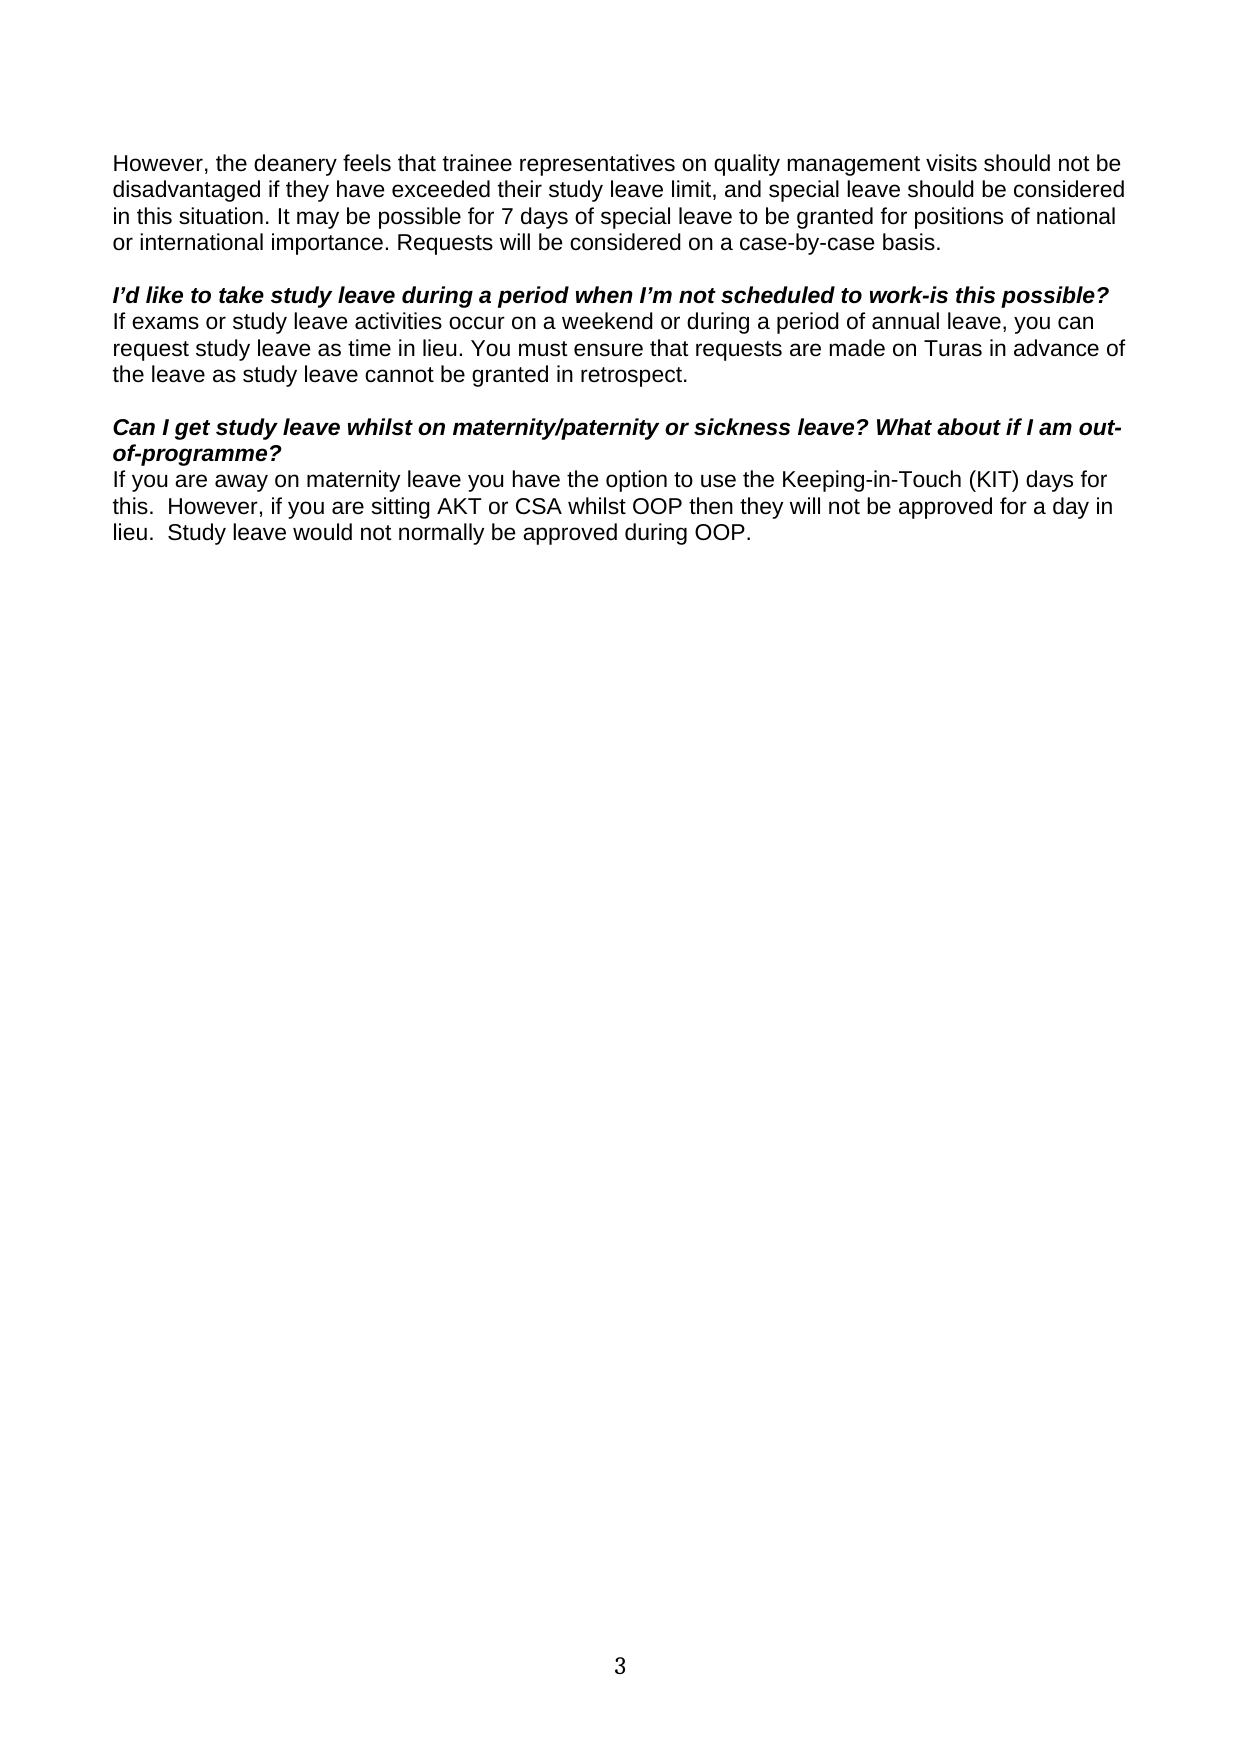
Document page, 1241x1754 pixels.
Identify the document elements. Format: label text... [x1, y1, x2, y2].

text Can I get study leave whilst on maternity/paternity or sickness leave? What about if I am out-of-programme? [112, 413, 1128, 466]
text I’d like to take study leave during a period when I’m not scheduled to work-is this possible? [112, 282, 1128, 308]
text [112, 150, 1128, 255]
text If exams or study leave activities occur on a weekend or during a period of annual leave, you can request study leave as time in lieu. You must ensure that requests are made on Turas in advance of the leave as study leave cannot be granted in retrospect. [112, 308, 1128, 387]
text If you are away on maternity leave you have the option to use the Keeping-in-Touch (KIT) days for this. However, if you are sitting AKT or CSA whilst OOP then they will not be approved for a day in lieu. Study leave would not normally be approved during OOP. [112, 466, 1128, 545]
